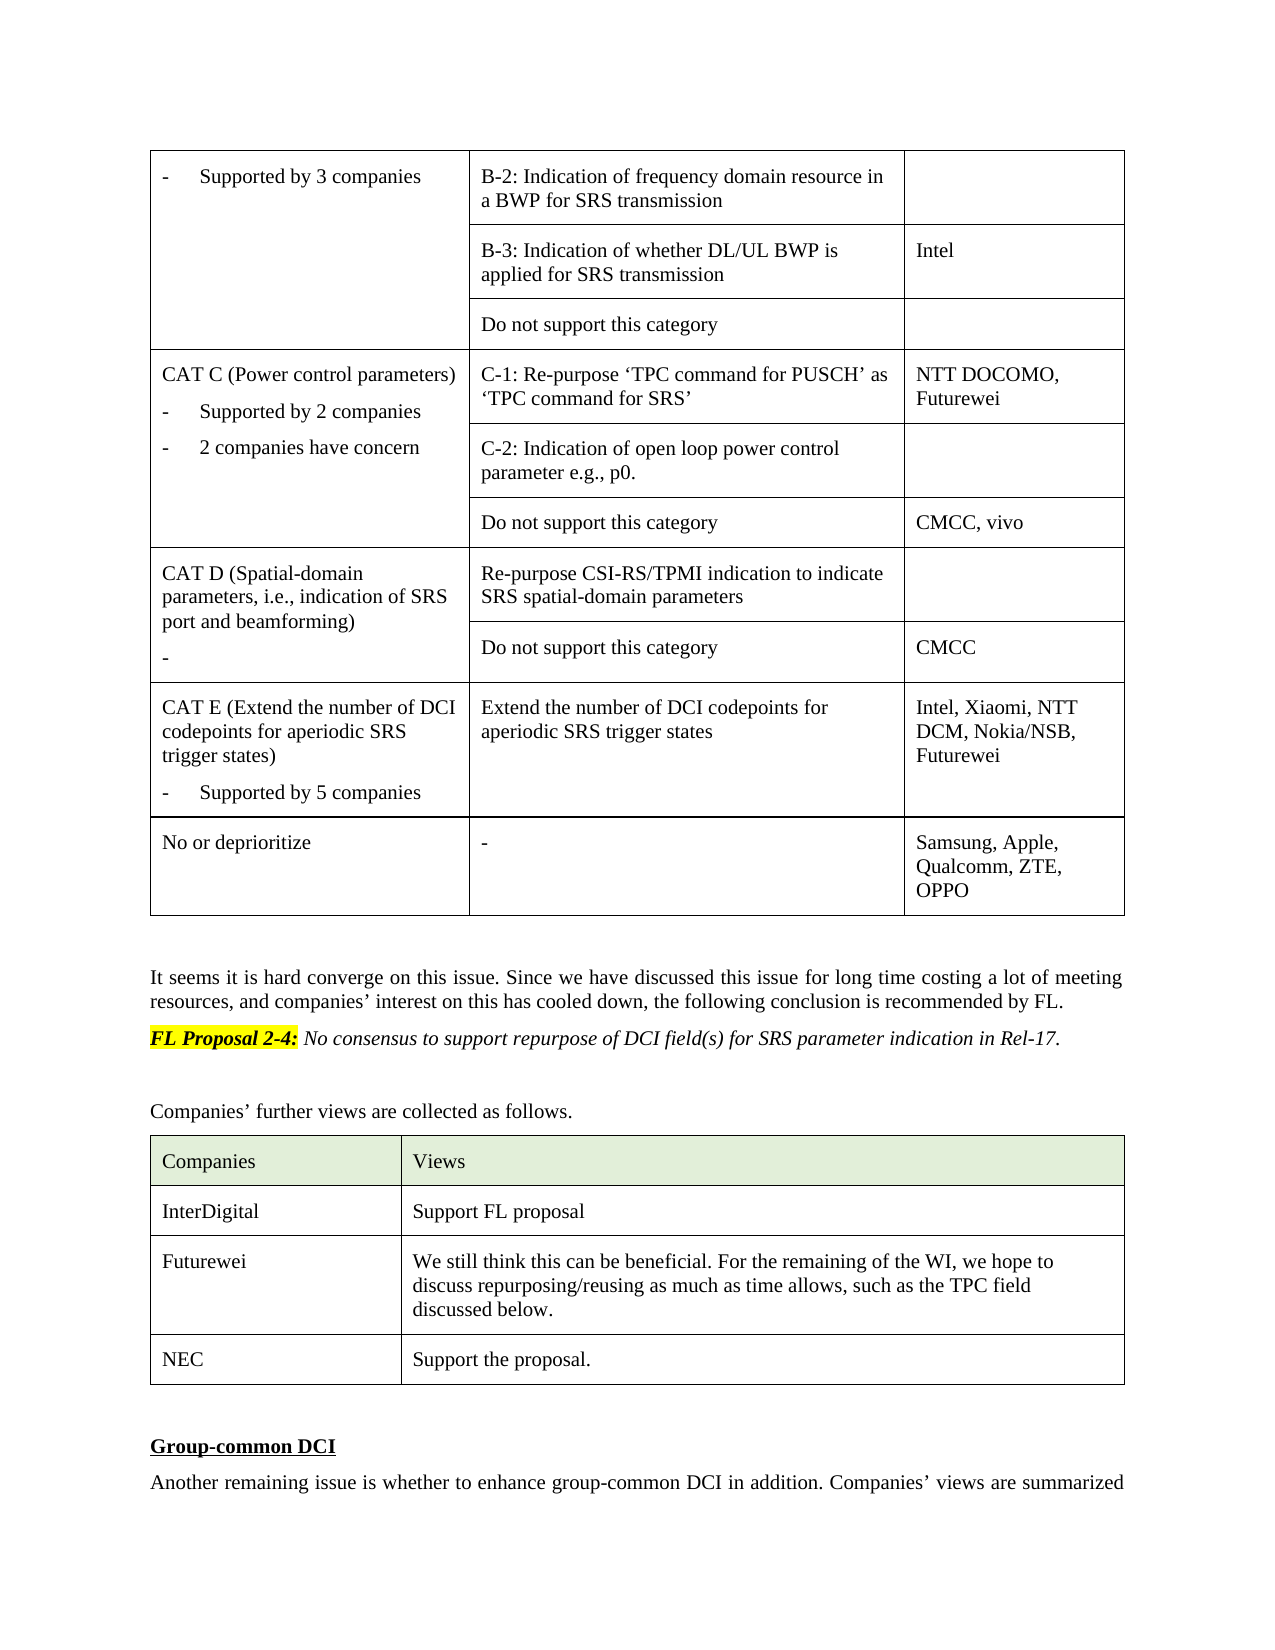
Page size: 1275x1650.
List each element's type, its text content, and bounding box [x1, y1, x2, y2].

table_cell Do not support this category [470, 299, 904, 348]
text Companies’ further views are collected as follows. [150, 1098, 1125, 1123]
table_cell - [470, 818, 904, 915]
table_cell Samsung, Apple, Qualcomm, ZTE, OPPO [905, 818, 1124, 915]
text FL Proposal 2-4: No consensus to support repurpose of DCI field(s) for SRS parameter indication in Rel-17. [298, 1025, 1125, 1049]
table_header Views [402, 1136, 1124, 1185]
table_cell CMCC, vivo [905, 498, 1124, 547]
table_cell B-3: Indication of whether DL/UL BWP is applied for SRS transmission [470, 225, 904, 298]
table_cell Intel [905, 225, 1124, 298]
table_cell Futurewei [151, 1236, 401, 1333]
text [150, 1470, 1125, 1494]
table_cell InterDigital [151, 1186, 401, 1235]
table_cell Do not support this category [470, 498, 904, 547]
table_cell CAT C (Power control parameters) Supported by 2 companies 2 companies have concern [151, 350, 469, 547]
table_cell CAT D (Spatial-domain parameters, i.e., indication of SRS port and beamforming) [151, 548, 469, 682]
table_cell [905, 151, 1124, 224]
table_cell CMCC [905, 622, 1124, 682]
table_cell B-2: Indication of frequency domain resource in a BWP for SRS transmission [470, 151, 904, 224]
table_cell C-1: Re-purpose ‘TPC command for PUSCH’ as ‘TPC command for SRS’ [470, 350, 904, 423]
table_cell No or deprioritize [151, 818, 469, 915]
table_cell Support FL proposal [402, 1186, 1124, 1235]
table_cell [151, 151, 469, 348]
table_cell Do not support this category [470, 622, 904, 682]
table_cell CAT E (Extend the number of DCI codepoints for aperiodic SRS trigger states) Supported by 5 companies [151, 683, 469, 816]
table_cell NEC [151, 1335, 401, 1384]
text It seems it is hard converge on this issue. Since we have discussed this issue for long time costing a lot of meeting resources, and companies’ interest on this has cooled down, the following conclusion is recommended by FL. [150, 965, 1125, 1013]
table_cell NTT DOCOMO, Futurewei [905, 350, 1124, 423]
table_cell [905, 548, 1124, 621]
table_cell Extend the number of DCI codepoints for aperiodic SRS trigger states [470, 683, 904, 816]
table_header Companies [151, 1136, 401, 1185]
table_cell [905, 299, 1124, 348]
table_cell We still think this can be beneficial. For the remaining of the WI, we hope to discuss repurposing/reusing as much as time allows, such as the TPC field discussed below. [402, 1236, 1124, 1333]
text Group-common DCI [150, 1434, 1125, 1458]
table_cell [905, 424, 1124, 497]
table_cell C-2: Indication of open loop power control parameter e.g., p0. [470, 424, 904, 497]
table_cell Support the proposal. [402, 1335, 1124, 1384]
table_cell Intel, Xiaomi, NTT DCM, Nokia/NSB, Futurewei [905, 683, 1124, 816]
table_cell Re-purpose CSI-RS/TPMI indication to indicate SRS spatial-domain parameters [470, 548, 904, 621]
